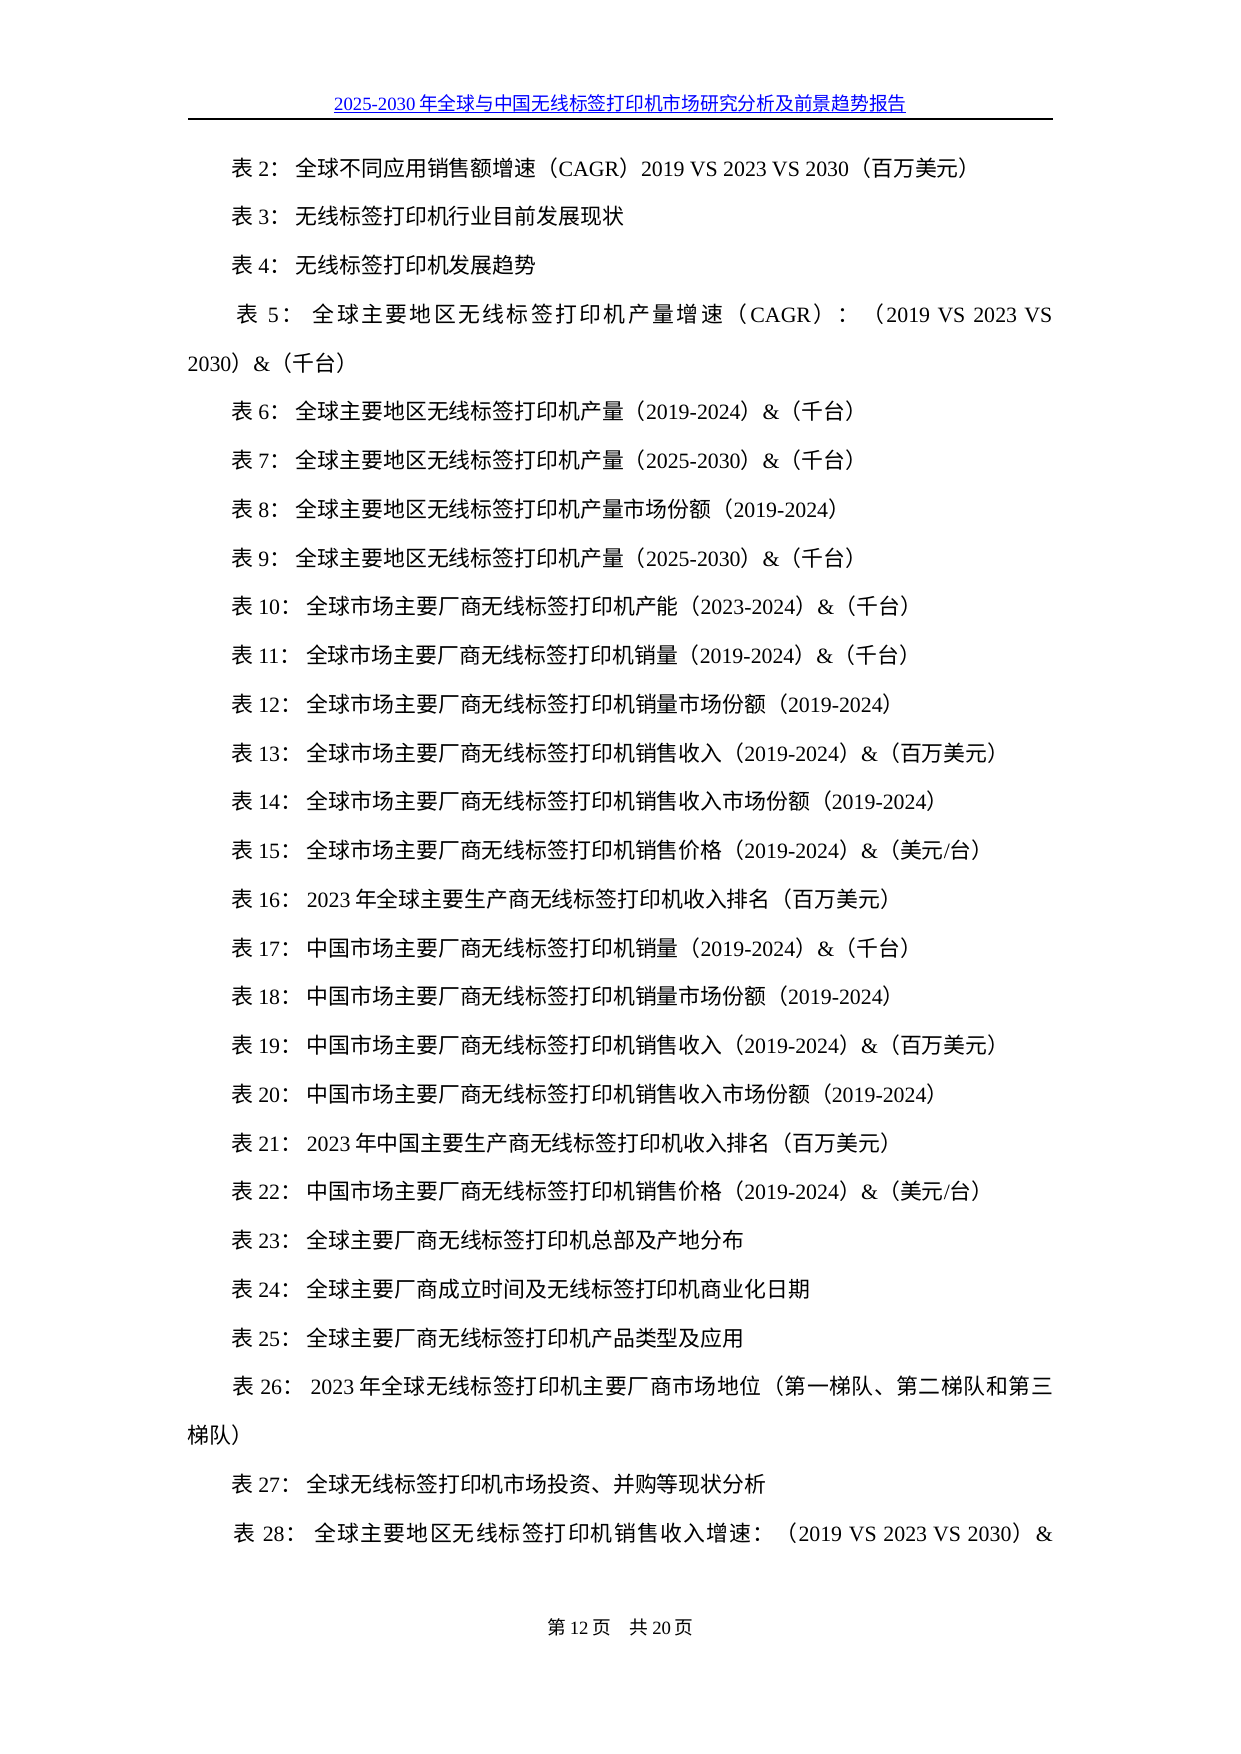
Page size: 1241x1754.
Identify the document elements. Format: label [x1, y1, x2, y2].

text [187, 150, 1053, 1548]
